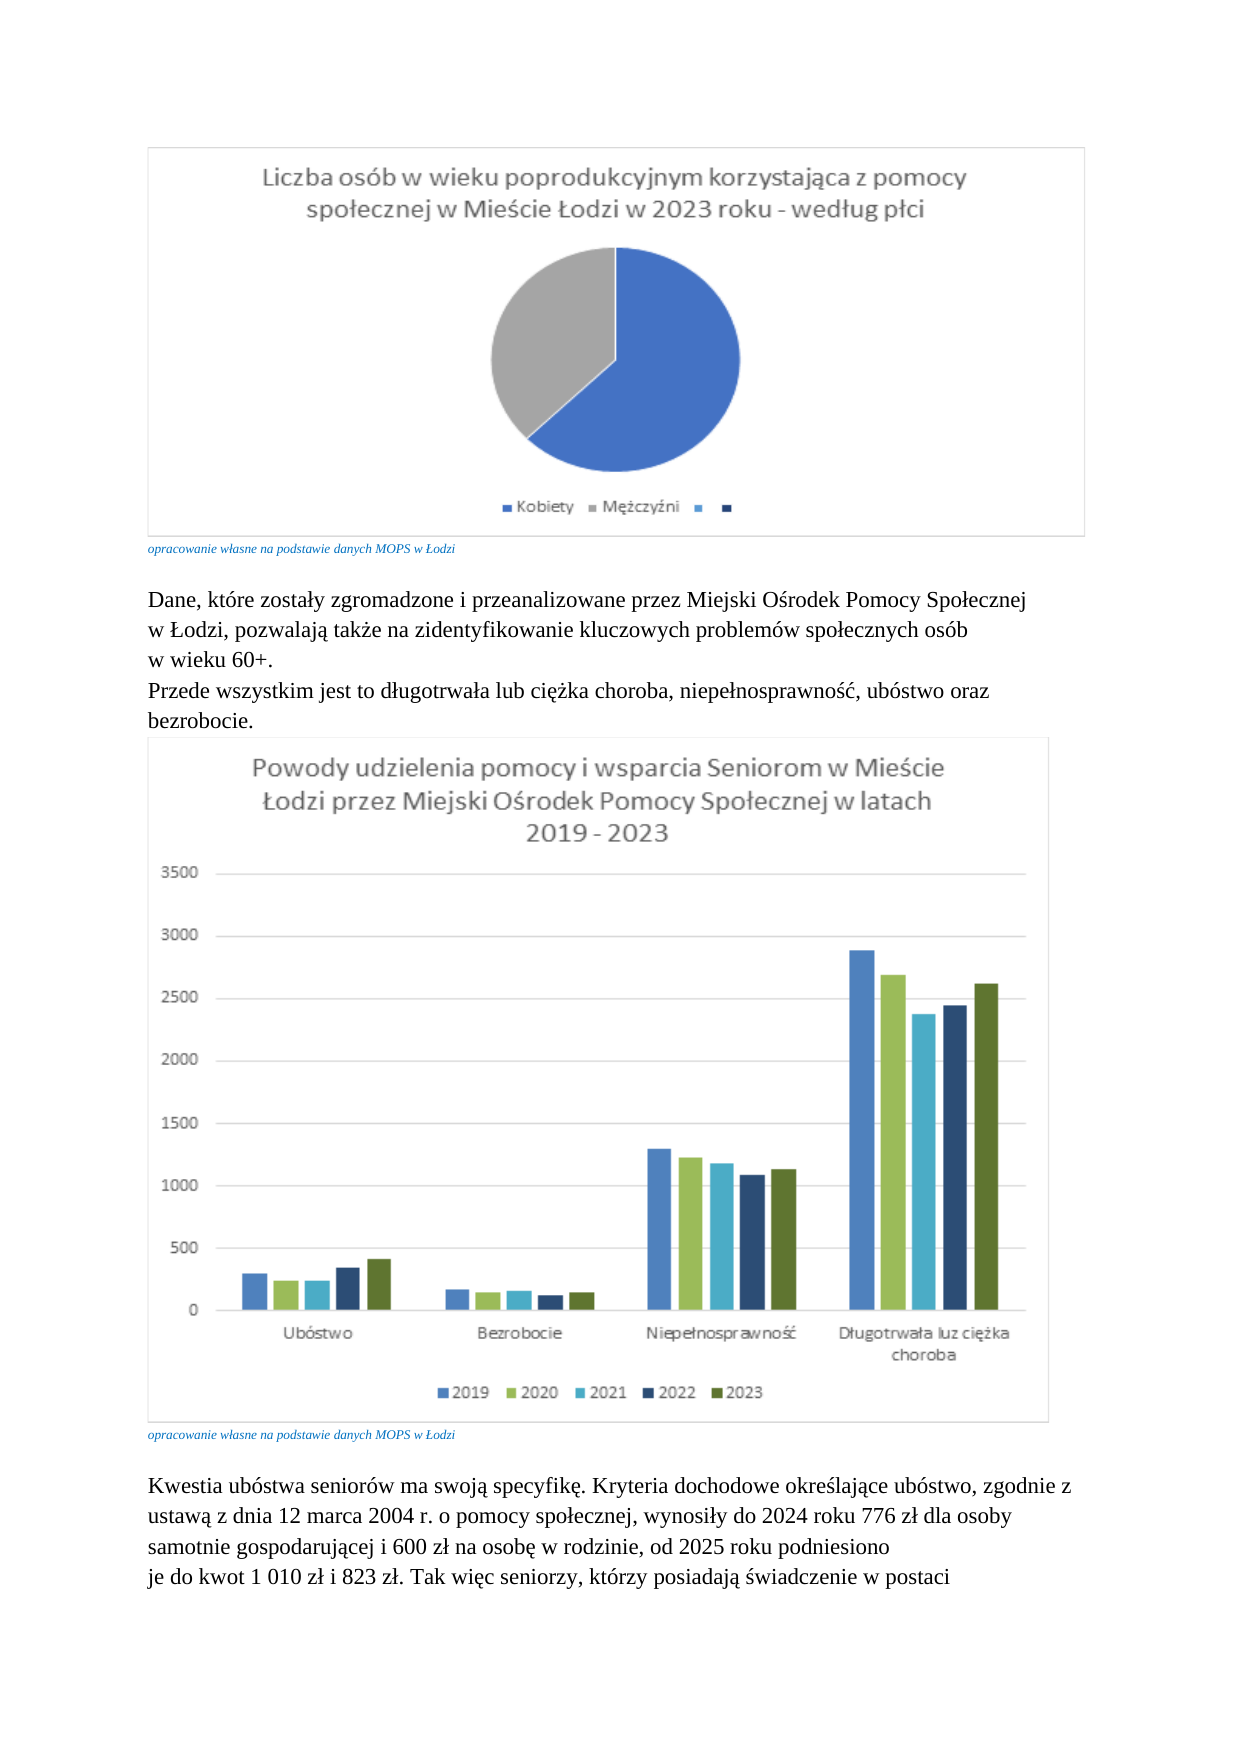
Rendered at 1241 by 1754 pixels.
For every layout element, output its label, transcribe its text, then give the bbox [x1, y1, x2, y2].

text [148, 1472, 1093, 1589]
picture [147, 147, 1085, 537]
picture [147, 737, 1050, 1423]
text Przede wszystkim jest to długotrwała lub ciężka choroba, niepełnosprawność, ubóstwo oraz bezrobocie. [148, 677, 1093, 733]
text Dane, które zostały zgromadzone i przeanalizowane przez Miejski Ośrodek Pomocy Społecznej w Łodzi, pozwalają także na zidentyfikowanie kluczowych problemów społecznych osób w wieku 60+. [148, 586, 1093, 673]
text opracowanie własne na podstawie danych MOPS w Łodzi [148, 1427, 1093, 1454]
text opracowanie własne na podstawie danych MOPS w Łodzi [148, 541, 1093, 567]
